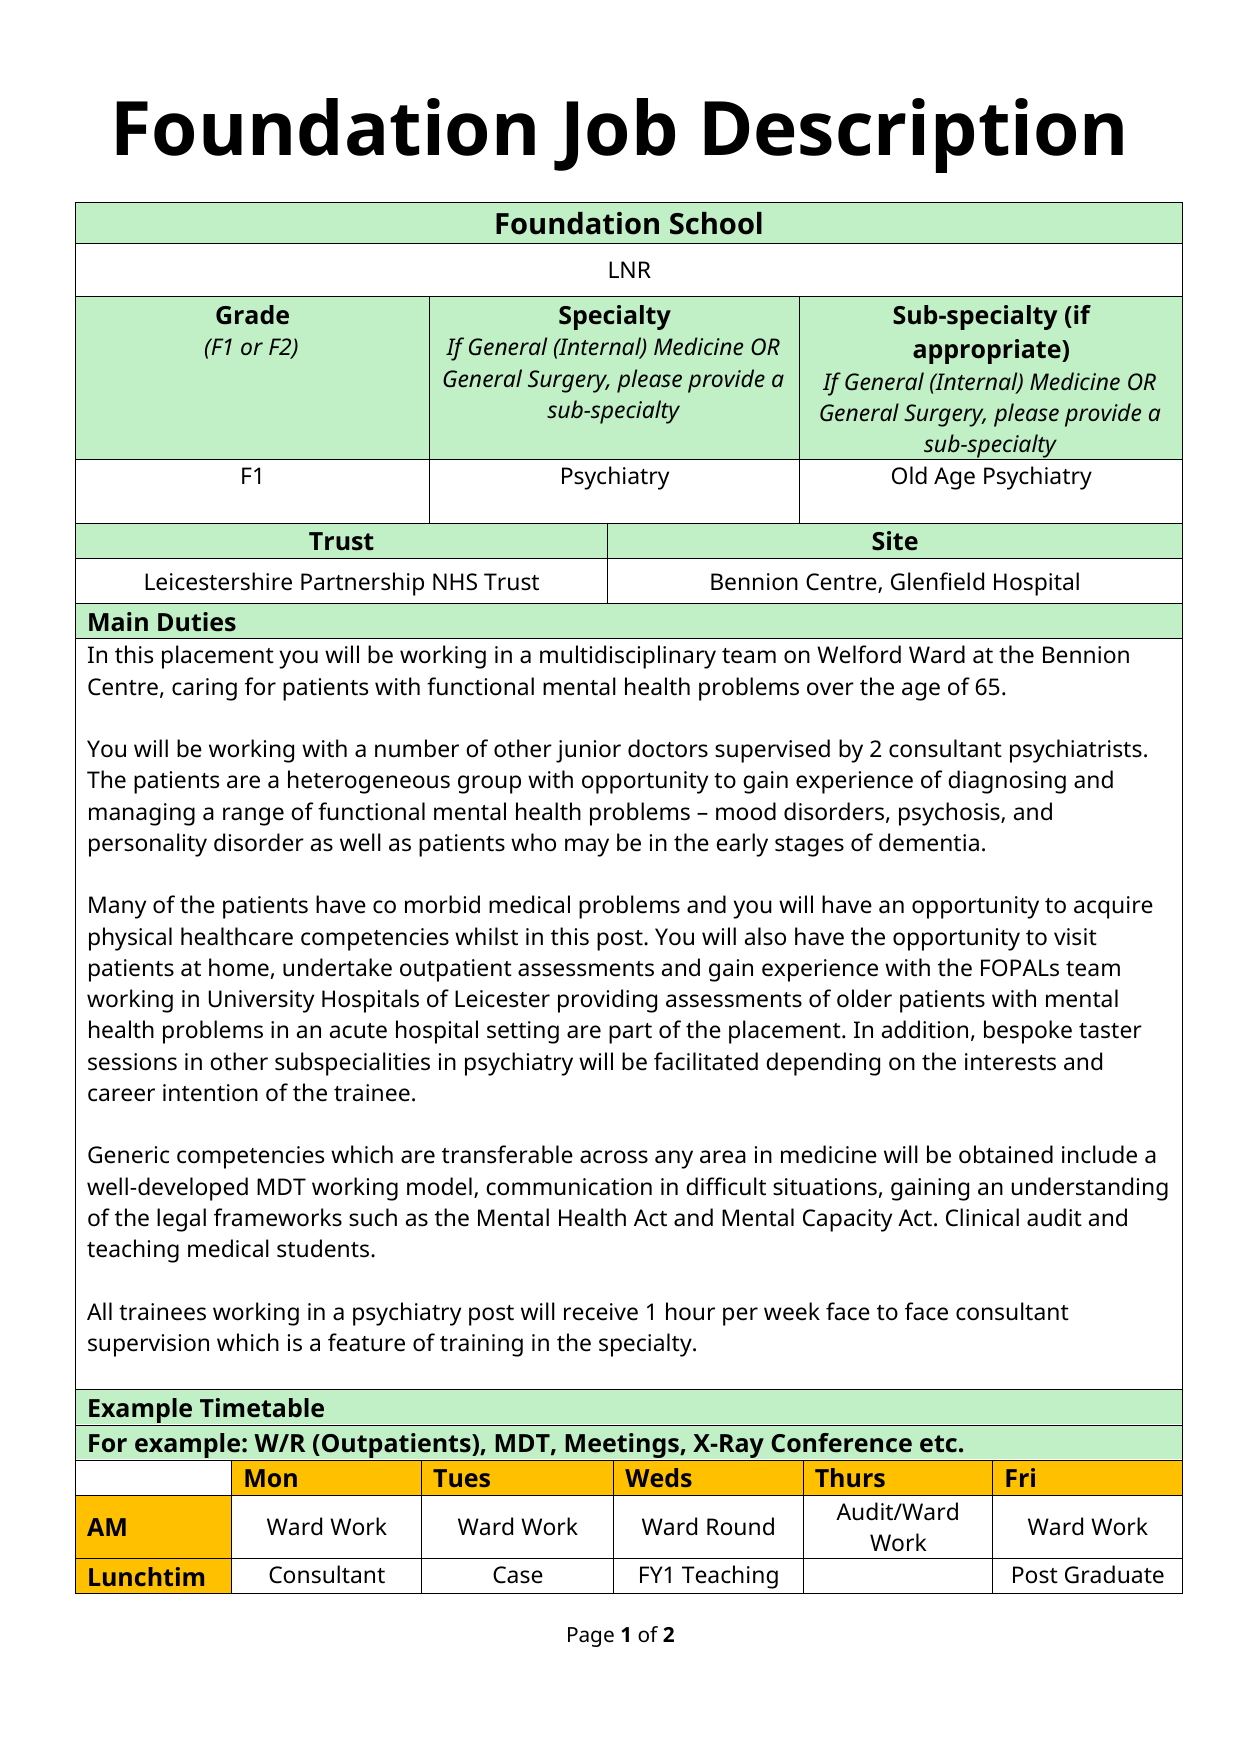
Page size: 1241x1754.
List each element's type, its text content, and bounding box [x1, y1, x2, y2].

table_cell Leicestershire Partnership NHS Trust [76, 559, 607, 603]
table_cell Thurs [804, 1461, 992, 1495]
table_cell Grade (F1 or F2) [76, 297, 429, 459]
table_cell Bennion Centre, Glenfield Hospital [608, 559, 1182, 603]
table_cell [993, 1559, 1182, 1593]
table_cell [804, 1559, 992, 1593]
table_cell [232, 1559, 421, 1593]
table_cell In this placement you will be working in a multidisciplinary team on Welford Ward at the Bennion Centre, caring for patients with functional mental health problems over the age of 65. You will be working with a number of other junior doctors supervised by 2 consultant psychiatrists. The patients are a heterogeneous group with opportunity to gain experience of diagnosing and managing a range of functional mental health problems – mood disorders, psychosis, and personality disorder as well as patients who may be in the early stages of dementia. Many of the patients have co morbid medical problems and you will have an opportunity to acquire physical healthcare competencies whilst in this post. You will also have the opportunity to visit patients at home, undertake outpatient assessments and gain experience with the FOPALs team working in University Hospitals of Leicester providing assessments of older patients with mental health problems in an acute hospital setting are part of the placement. In addition, bespoke taster sessions in other subspecialities in psychiatry will be facilitated depending on the interests and career intention of the trainee. Generic competencies which are transferable across any area in medicine will be obtained include a well-developed MDT working model, communication in difficult situations, gaining an understanding of the legal frameworks such as the Mental Health Act and Mental Capacity Act. Clinical audit and teaching medical students. All trainees working in a psychiatry post will receive 1 hour per week face to face consultant supervision which is a feature of training in the specialty. [76, 639, 1182, 1389]
table_cell AM [76, 1496, 231, 1558]
table_cell Lunchtime [76, 1559, 231, 1593]
table_cell F1 [76, 460, 429, 523]
table_cell Psychiatry [430, 460, 799, 523]
table_cell Trust [76, 524, 607, 558]
table_cell Sub-specialty (if appropriate) If General (Internal) Medicine OR General Surgery, please provide a sub-specialty [800, 297, 1182, 459]
table_cell Case Conference [422, 1559, 613, 1593]
table_cell Weds [614, 1461, 803, 1495]
table_cell Fri [993, 1461, 1182, 1495]
text Foundation Job Description [75, 75, 1165, 177]
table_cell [614, 1559, 803, 1593]
table_cell Ward Work [993, 1496, 1182, 1558]
table_cell Ward Work [422, 1496, 613, 1558]
table_cell Example Timetable [76, 1390, 1182, 1424]
table_cell For example: W/R (Outpatients), MDT, Meetings, X-Ray Conference etc. [76, 1426, 1182, 1459]
table_cell Site [608, 524, 1182, 558]
table_cell Main Duties [76, 604, 1182, 638]
table_cell Ward Work [232, 1496, 421, 1558]
table_cell LNR [76, 244, 1182, 296]
table_cell Audit/Ward Work [804, 1496, 992, 1558]
table_cell Mon [232, 1461, 421, 1495]
table_header Foundation School [76, 203, 1182, 243]
table_cell Old Age Psychiatry [800, 460, 1182, 523]
table_cell Specialty If General (Internal) Medicine OR General Surgery, please provide a sub-specialty [430, 297, 799, 459]
table_cell Tues [422, 1461, 613, 1495]
table_cell [76, 1461, 231, 1495]
table_cell Ward Round [614, 1496, 803, 1558]
